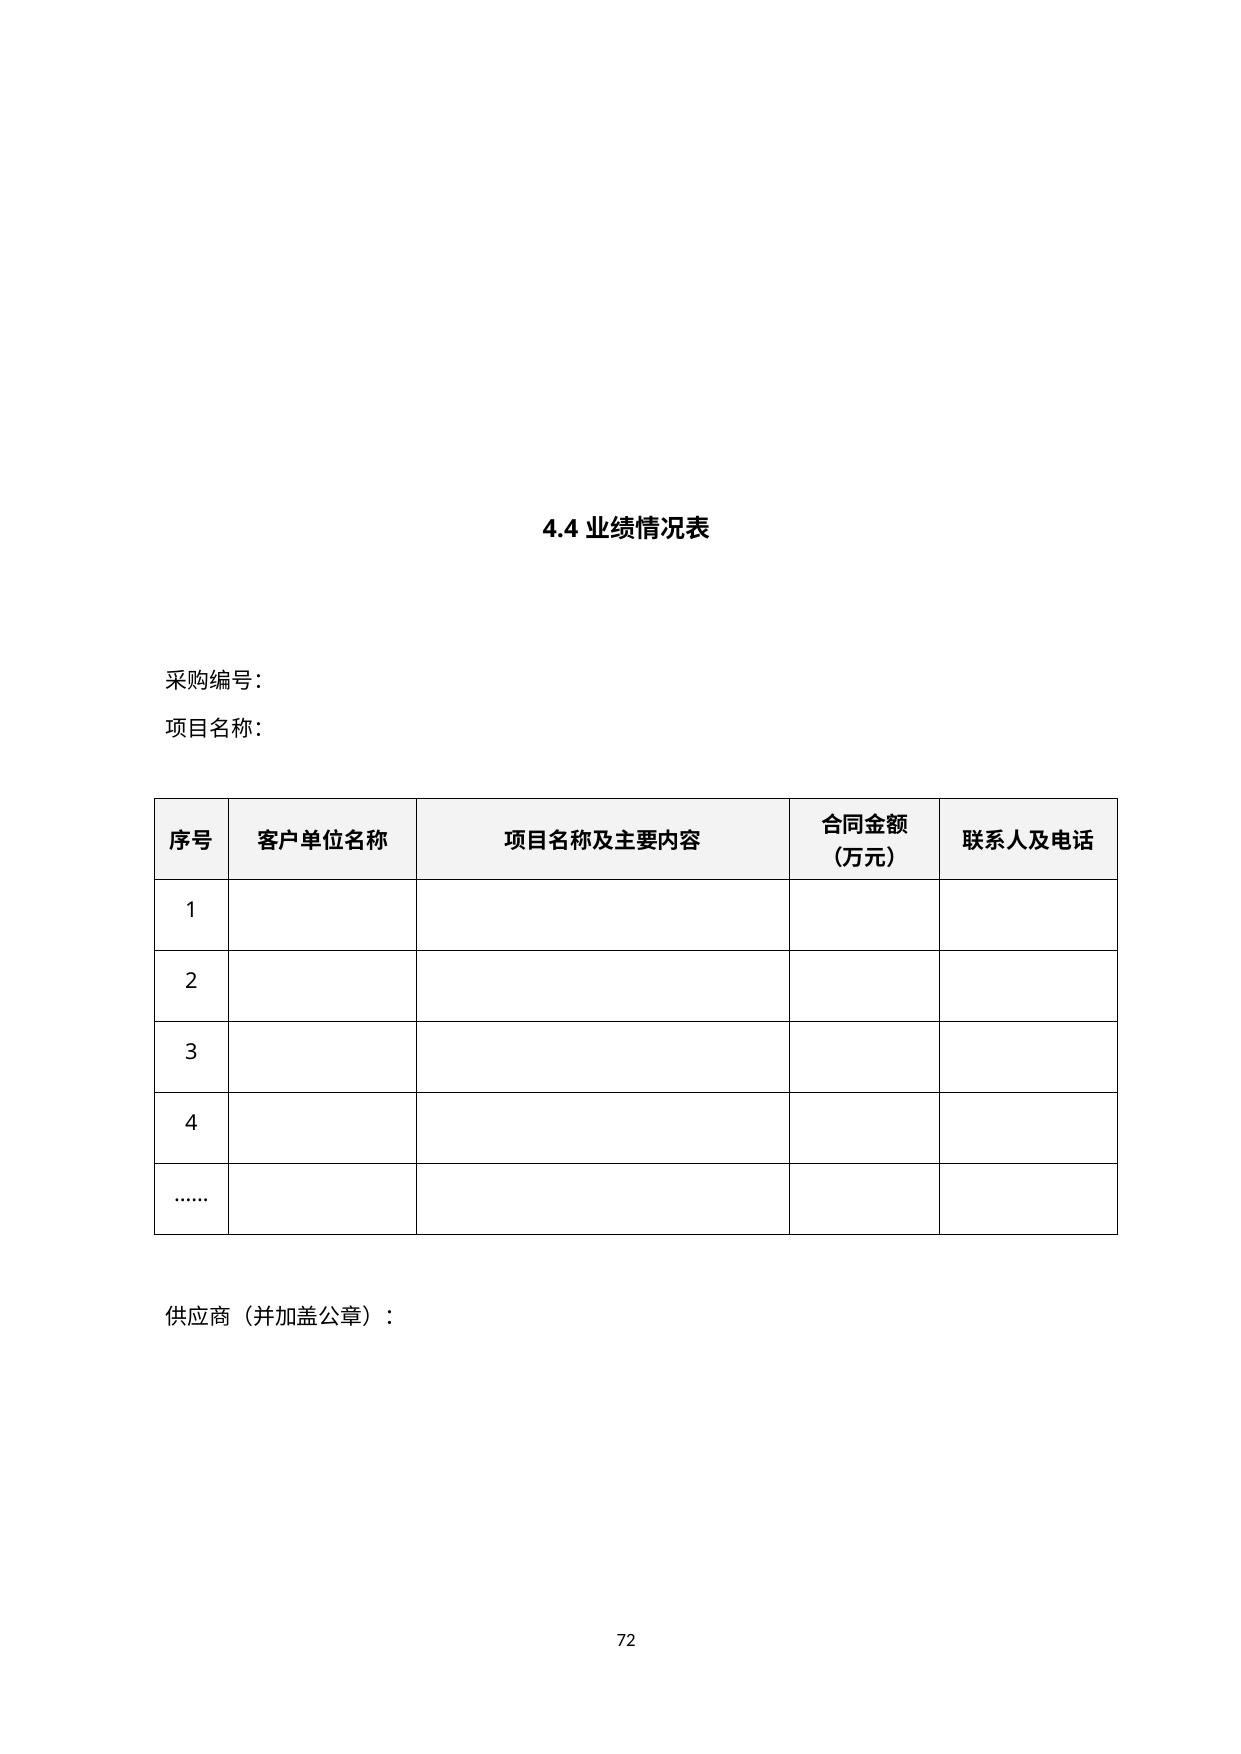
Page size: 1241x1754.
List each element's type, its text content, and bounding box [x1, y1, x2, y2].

text 供应商（并加盖公章）： [165, 1299, 1087, 1331]
text 采购编号： [165, 662, 1087, 695]
table_cell 3 [155, 1022, 228, 1092]
table_cell [790, 951, 939, 1021]
table_cell [229, 951, 416, 1021]
table_header 合同金额 （万元） [790, 799, 939, 879]
table_header 序号 [155, 799, 228, 879]
table_cell [417, 1164, 789, 1233]
table_cell [790, 880, 939, 950]
table_cell [940, 1093, 1117, 1163]
table_cell [790, 1164, 939, 1233]
table_cell …… [155, 1164, 228, 1233]
table_cell [940, 951, 1117, 1021]
table_cell [229, 1164, 416, 1233]
table_cell [940, 1022, 1117, 1092]
table_cell [940, 1164, 1117, 1233]
table_header 联系人及电话 [940, 799, 1117, 879]
table_cell [417, 951, 789, 1021]
table_cell [417, 1093, 789, 1163]
table_cell 4 [155, 1093, 228, 1163]
table_cell [229, 1093, 416, 1163]
table_cell [417, 880, 789, 950]
table_cell [940, 880, 1117, 950]
text 项目名称： [165, 711, 1087, 742]
table_cell 2 [155, 951, 228, 1021]
table_cell [229, 1022, 416, 1092]
table_cell [790, 1022, 939, 1092]
table_cell [417, 1022, 789, 1092]
table_cell [790, 1093, 939, 1163]
table_header 项目名称及主要内容 [417, 799, 789, 879]
table_cell 1 [155, 880, 228, 950]
text 4.4 业绩情况表 [165, 494, 1087, 559]
table_cell [229, 880, 416, 950]
table_header 客户单位名称 [229, 799, 416, 879]
